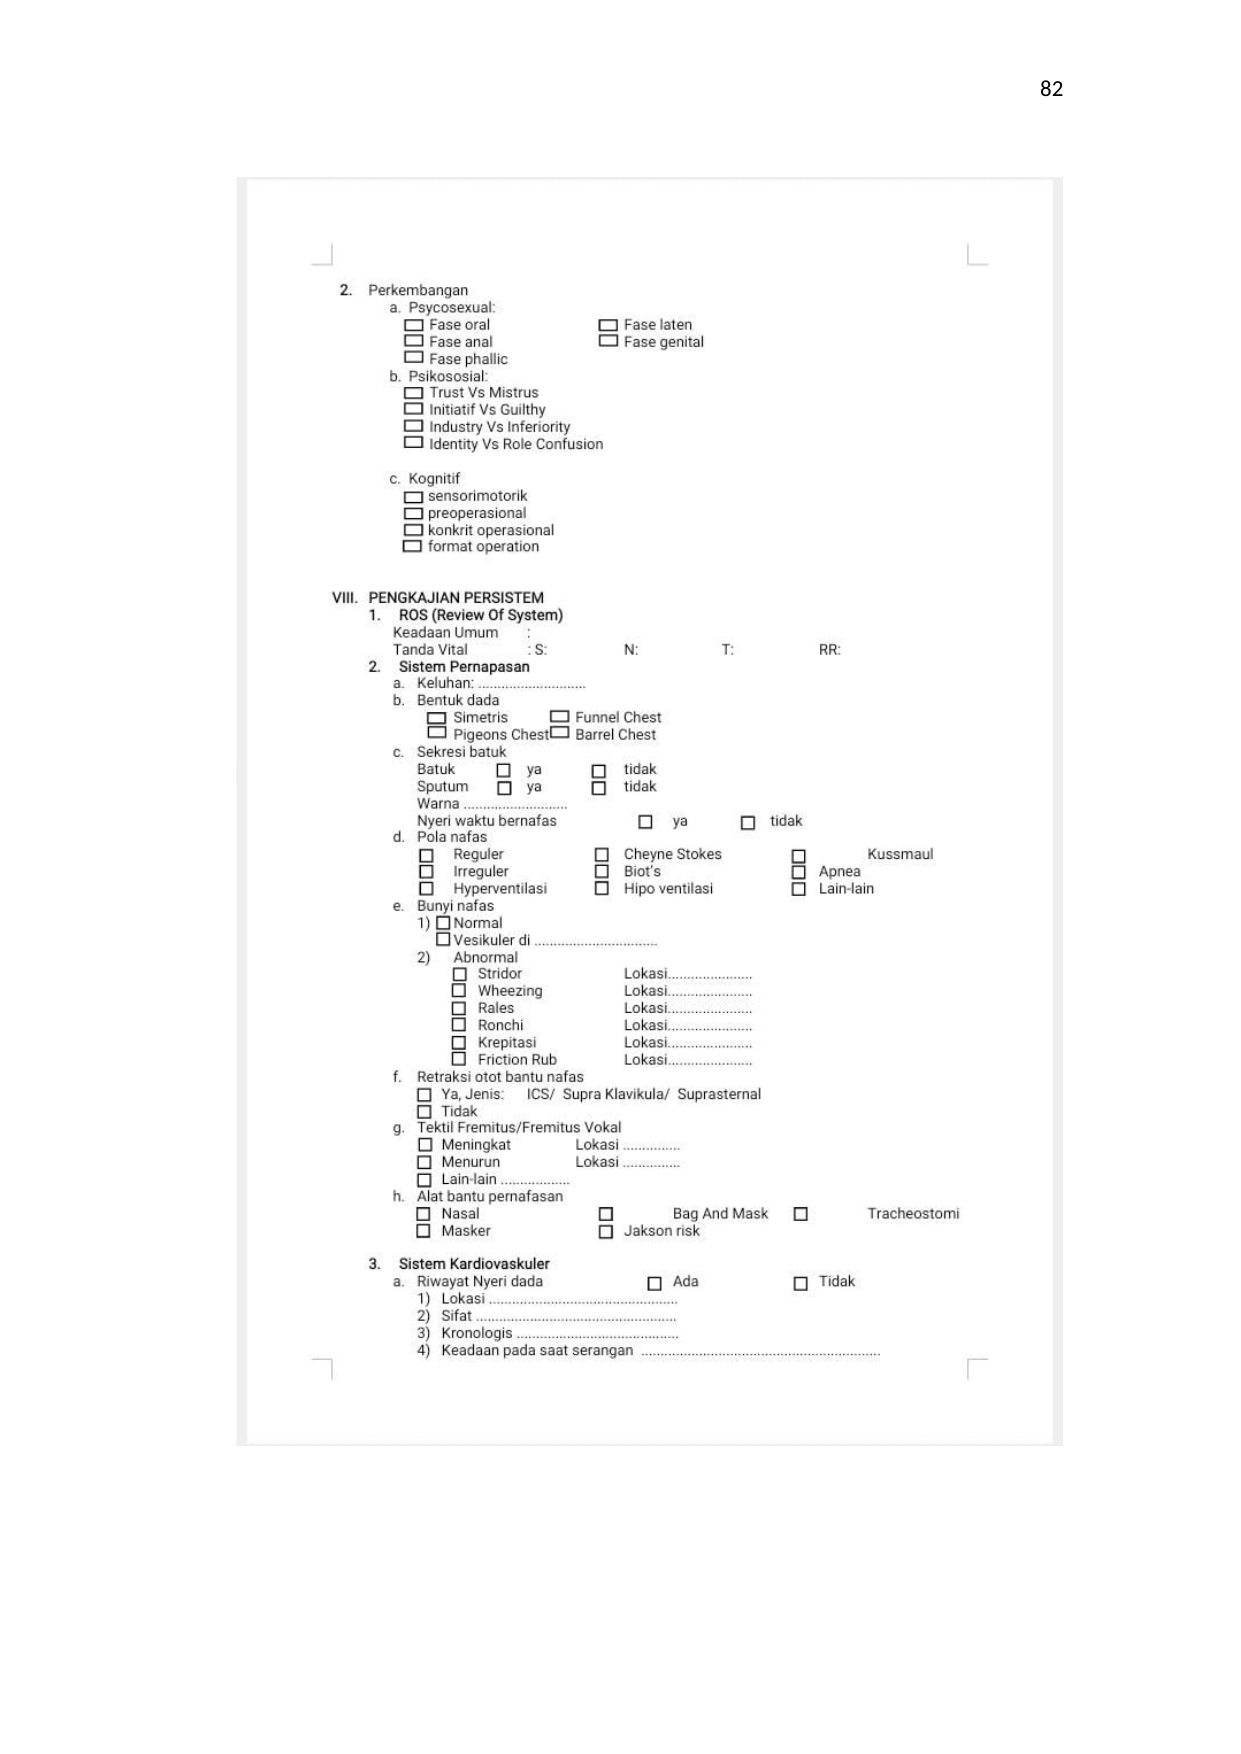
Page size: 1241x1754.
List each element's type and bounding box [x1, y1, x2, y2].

picture [236, 177, 1063, 1446]
